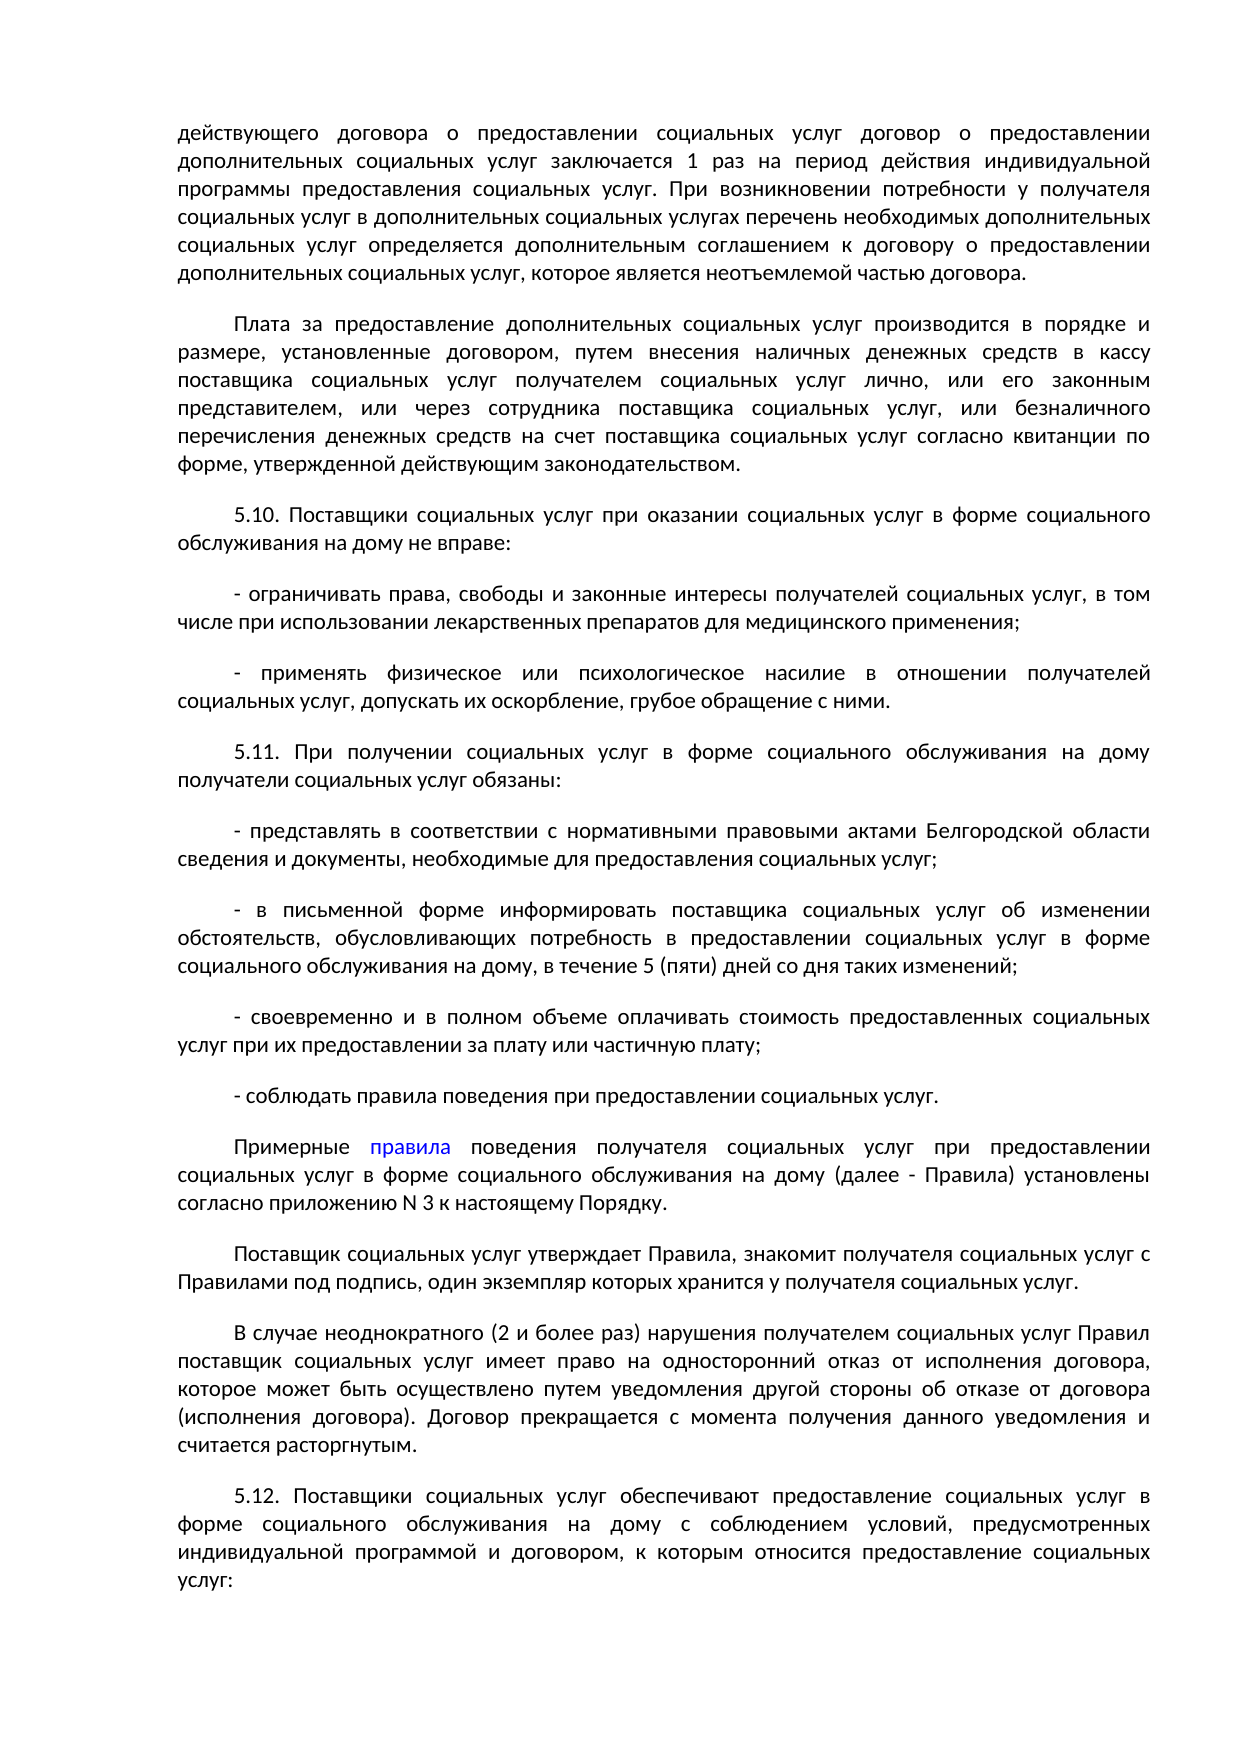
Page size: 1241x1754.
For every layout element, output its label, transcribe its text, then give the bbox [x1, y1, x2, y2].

text - применять физическое или психологическое насилие в отношении получателей социальных услуг, допускать их оскорбление, грубое обращение с ними. [177, 658, 1152, 714]
text - ограничивать права, свободы и законные интересы получателей социальных услуг, в том числе при использовании лекарственных препаратов для медицинского применения; [177, 579, 1152, 635]
text - представлять в соответствии с нормативными правовыми актами Белгородской области сведения и документы, необходимые для предоставления социальных услуг; [177, 816, 1152, 872]
text 5.12. Поставщики социальных услуг обеспечивают предоставление социальных услуг в форме социального обслуживания на дому с соблюдением условий, предусмотренных индивидуальной программой и договором, к которым относится предоставление социальных услуг: [177, 1481, 1152, 1593]
text - своевременно и в полном объеме оплачивать стоимость предоставленных социальных услуг при их предоставлении за плату или частичную плату; [177, 1002, 1152, 1058]
text Примерные правила поведения получателя социальных услуг при предоставлении социальных услуг в форме социального обслуживания на дому (далее - Правила) установлены согласно приложению N 3 к настоящему Порядку. [177, 1132, 1152, 1216]
text Плата за предоставление дополнительных социальных услуг производится в порядке и размере, установленные договором, путем внесения наличных денежных средств в кассу поставщика социальных услуг получателем социальных услуг лично, или его законным представителем, или через сотрудника поставщика социальных услуг, или безналичного перечисления денежных средств на счет поставщика социальных услуг согласно квитанции по форме, утвержденной действующим законодательством. [177, 309, 1152, 477]
text Поставщик социальных услуг утверждает Правила, знакомит получателя социальных услуг с Правилами под подпись, один экземпляр которых хранится у получателя социальных услуг. [177, 1239, 1152, 1295]
text - соблюдать правила поведения при предоставлении социальных услуг. [177, 1081, 1152, 1109]
text 5.10. Поставщики социальных услуг при оказании социальных услуг в форме социального обслуживания на дому не вправе: [177, 500, 1152, 556]
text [177, 118, 1152, 286]
text В случае неоднократного (2 и более раз) нарушения получателем социальных услуг Правил поставщик социальных услуг имеет право на односторонний отказ от исполнения договора, которое может быть осуществлено путем уведомления другой стороны об отказе от договора (исполнения договора). Договор прекращается с момента получения данного уведомления и считается расторгнутым. [177, 1318, 1152, 1458]
text - в письменной форме информировать поставщика социальных услуг об изменении обстоятельств, обусловливающих потребность в предоставлении социальных услуг в форме социального обслуживания на дому, в течение 5 (пяти) дней со дня таких изменений; [177, 895, 1152, 979]
text 5.11. При получении социальных услуг в форме социального обслуживания на дому получатели социальных услуг обязаны: [177, 737, 1152, 793]
